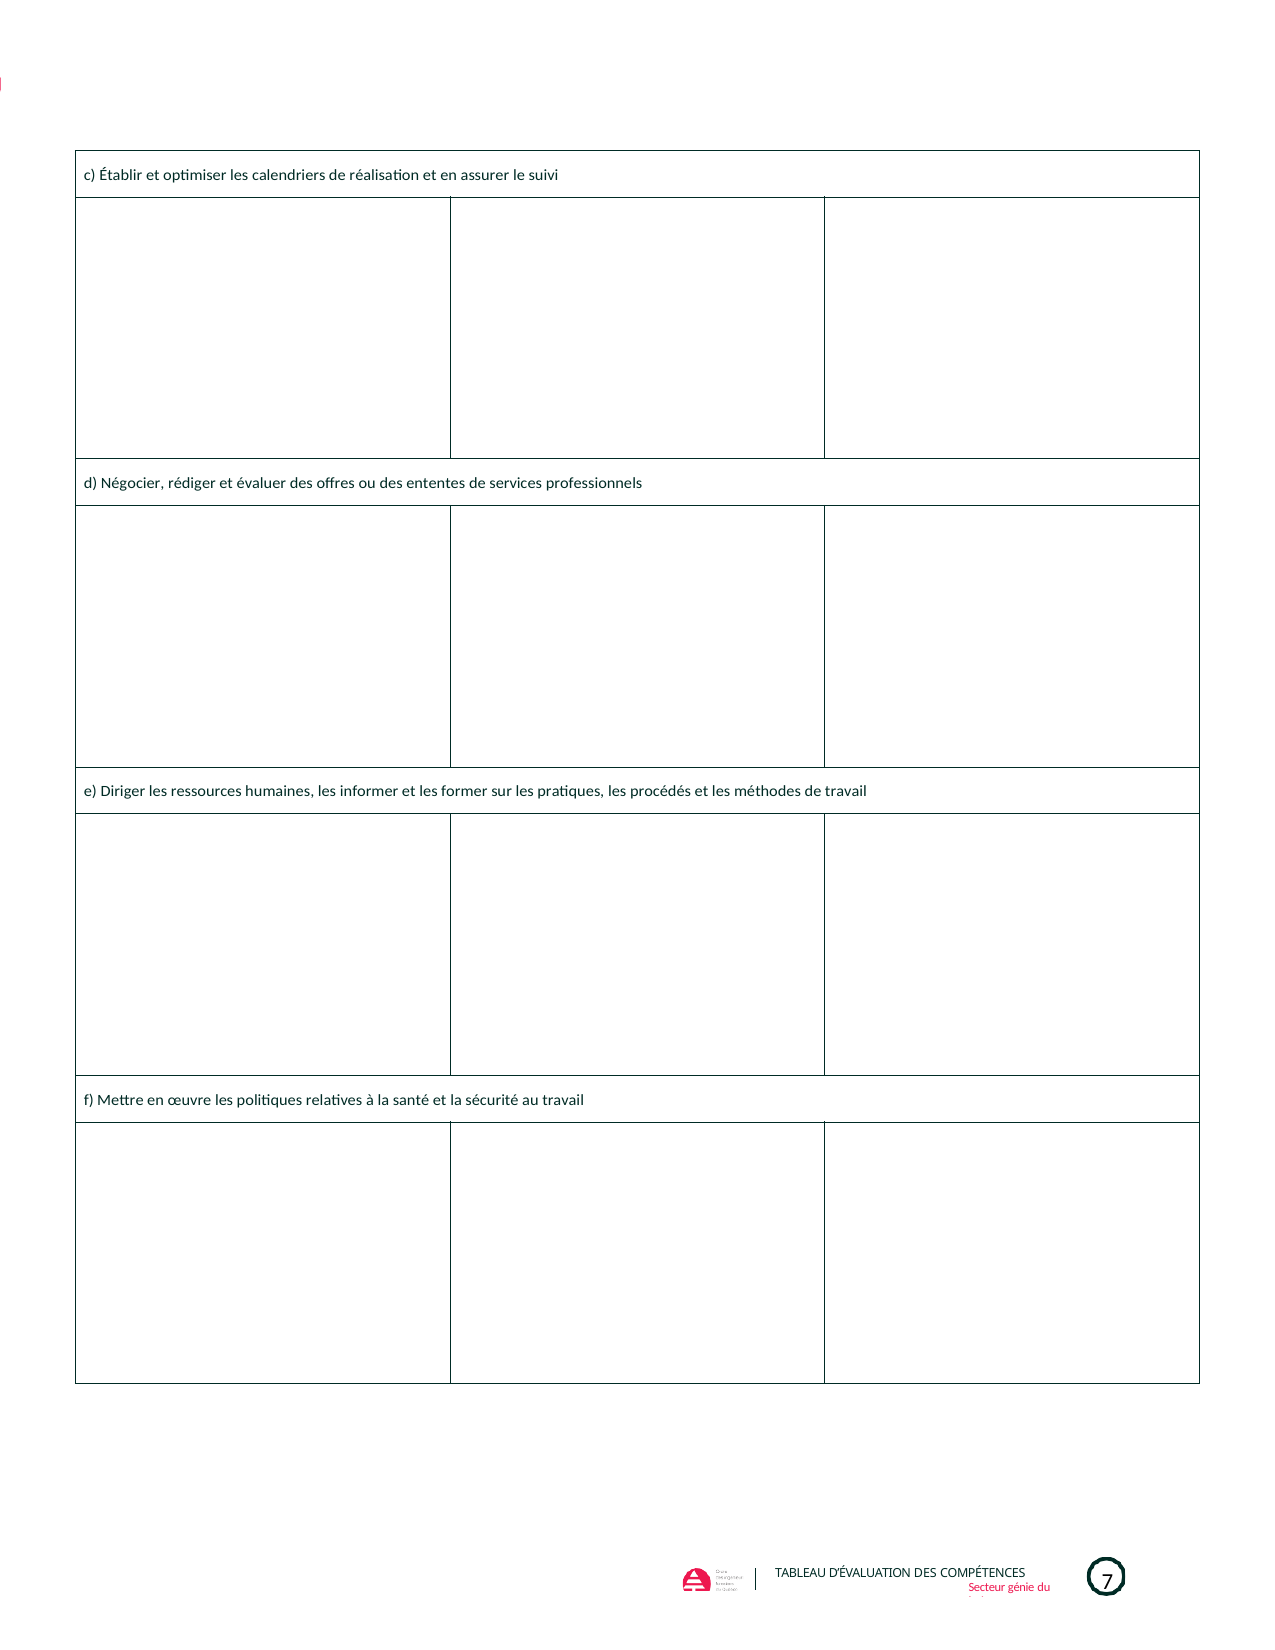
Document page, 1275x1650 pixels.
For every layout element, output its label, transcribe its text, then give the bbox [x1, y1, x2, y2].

table_cell [825, 814, 1199, 1075]
table_cell e) Diriger les ressources humaines, les informer et les former sur les pratiques, les procédés et les méthodes de travail [76, 768, 1199, 813]
table_header c) Établir et optimiser les calendriers de réalisation et en assurer le suivi [76, 151, 1199, 196]
table_cell d) Négocier, rédiger et évaluer des offres ou des ententes de services professionnels [76, 459, 1199, 505]
table_cell f) Mettre en œuvre les politiques relatives à la santé et la sécurité au travail [76, 1076, 1199, 1121]
table_cell [451, 814, 824, 1075]
table_cell [76, 198, 450, 458]
table_cell [76, 1123, 450, 1383]
table_cell [825, 506, 1199, 767]
table_cell [825, 198, 1199, 458]
table_cell [76, 506, 450, 767]
picture [1086, 1557, 1125, 1596]
table_cell [451, 506, 824, 767]
table_cell [76, 814, 450, 1075]
table_cell [451, 1123, 824, 1383]
table_cell [825, 1123, 1199, 1383]
picture [682, 1568, 744, 1591]
table_cell [451, 198, 824, 458]
